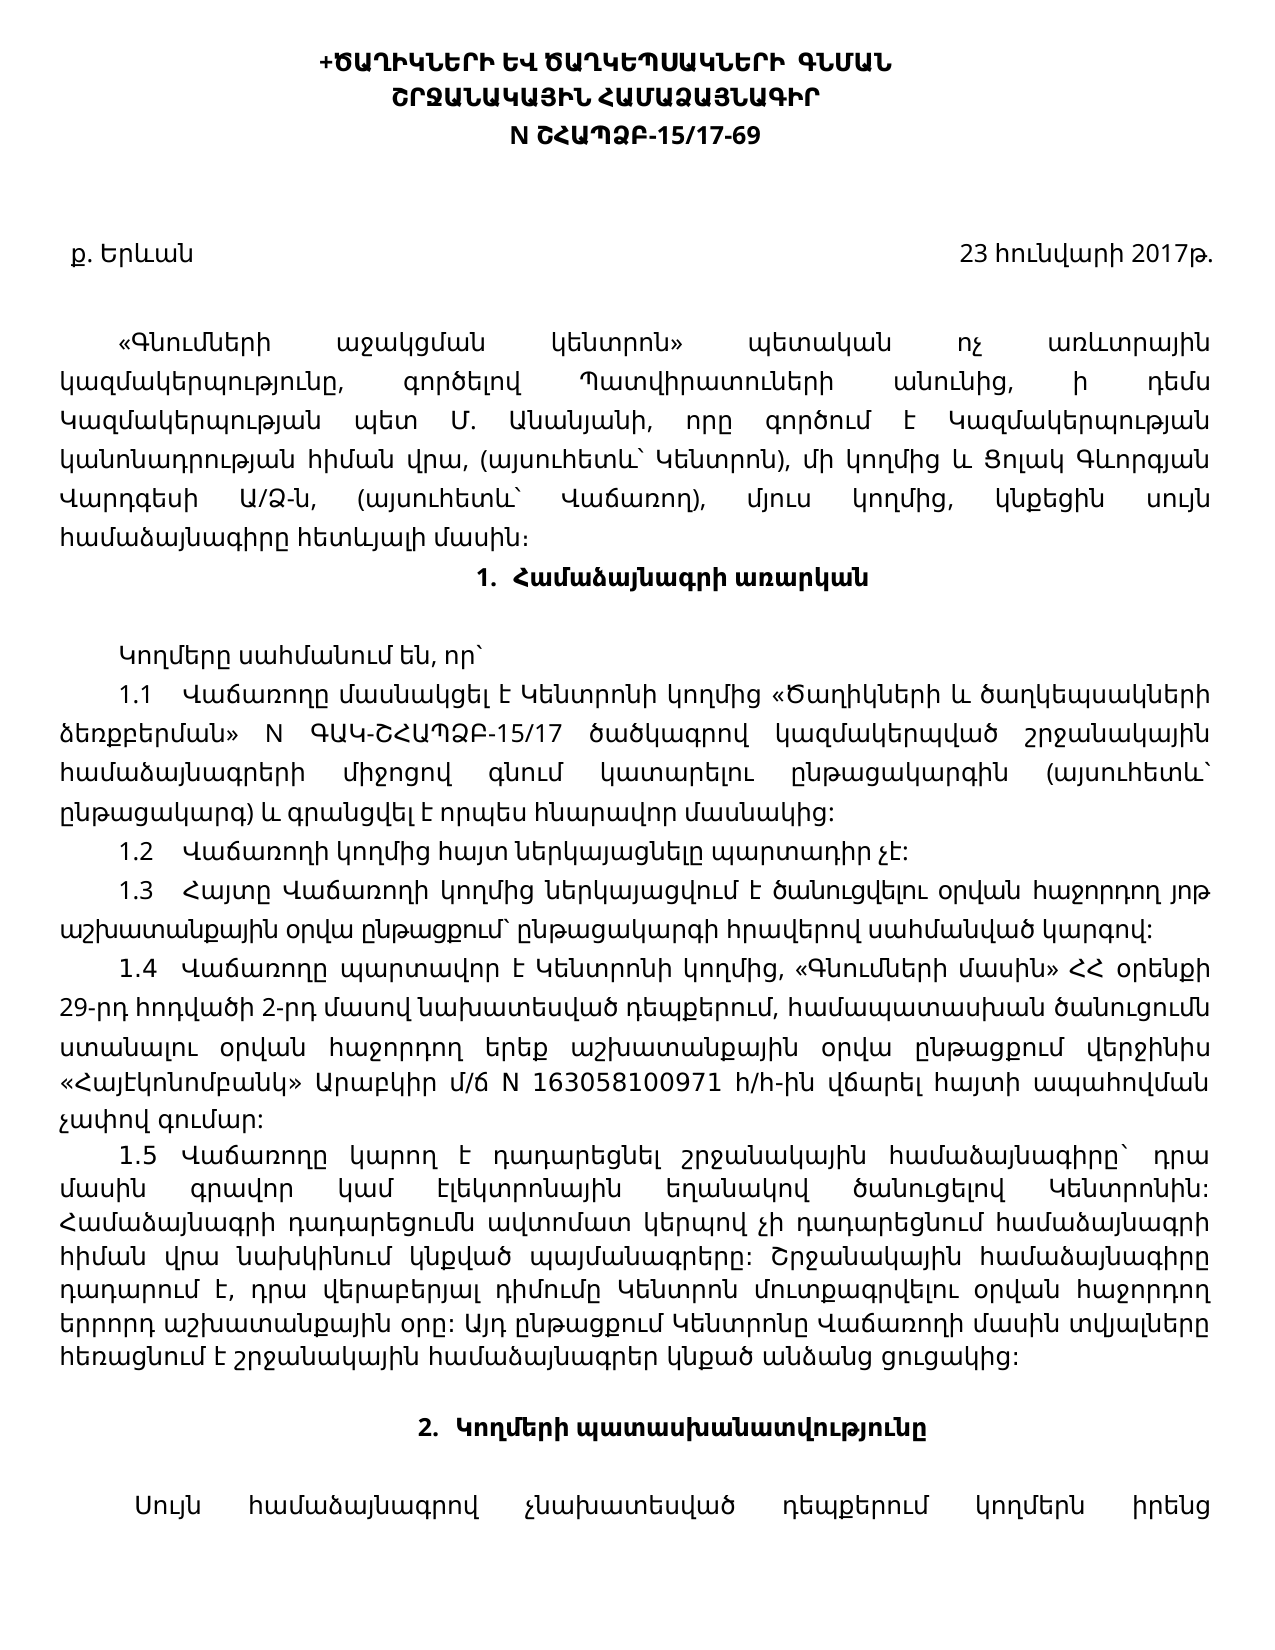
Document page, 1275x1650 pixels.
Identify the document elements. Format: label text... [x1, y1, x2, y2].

list Վաճառողը մասնակցել է Կենտրոնի կողմից «Ծաղիկների և ծաղկեպսակների ձեռքբերման» N ԳԱԿ-ՇՀԱՊՁԲ-15/17 ծածկագրով կազմակերպված շրջանակային համաձայնագրերի միջոցով գնում կատարելու ընթացակարգին (այսուհետև` ընթացակարգ) և գրանցվել է որպես հնարավոր մասնակից: [59, 677, 1211, 828]
text N ՇՀԱՊՁԲ-15/17-69 [59, 118, 1211, 152]
text «Գնումների աջակցման կենտրոն» պետական ոչ առևտրային կազմակերպությունը, գործելով Պատվիրատուների անունից, ի դեմս Կազմակերպության պետ Մ. Անանյանի, որը գործում է Կազմակերպության կանոնադրության հիման վրա, (այսուհետև՝ Կենտրոն), մի կողմից և Ցոլակ Գևորգյան Վարդգեսի Ա/Ձ-ն, (այսուհետև՝ Վաճառող), մյուս կողմից, կնքեցին սույն համաձայնագիրը հետևյալի մասին։ [59, 324, 1211, 554]
list Վաճառողի կողմից հայտ ներկայացնելը պարտադիր չէ: [59, 833, 1211, 867]
list Համաձայնագրի առարկան [134, 559, 1211, 593]
text Կողմերը սահմանում են, որ` [59, 638, 1211, 672]
list Վաճառողը պարտավոր է Կենտրոնի կողմից, «Գնումների մասին» ՀՀ օրենքի 29-րդ հոդվածի 2-րդ մասով նախատեսված դեպքերում, համապատասխան ծանուցումն ստանալու օրվան հաջորդող երեք աշխատանքային օրվա ընթացքում վերջինիս «Հայէկոնոմբանկ» Արաբկիր մ/ճ N 163058100971 հ/հ-ին վճարել հայտի ապահովման չափով գումար: [59, 951, 1211, 1136]
text ՇՐՋԱՆԱԿԱՅԻՆ ՀԱՄԱՁԱՅՆԱԳԻՐ [0, 83, 1211, 113]
text +ԾԱՂԻԿՆԵՐԻ ԵՎ ԾԱՂԿԵՊՍԱԿՆԵՐԻ ԳՆՄԱՆ [0, 44, 1211, 78]
table_header 23 հունվարի 2017թ. [617, 235, 1224, 285]
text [59, 1488, 1211, 1522]
list Կողմերի պատասխանատվությունը [134, 1409, 1211, 1443]
list Հայտը Վաճառողի կողմից ներկայացվում է ծանուցվելու օրվան հաջորդող յոթ աշխատանքային օրվա ընթացքում` ընթացակարգի հրավերով սահմանված կարգով: [59, 873, 1211, 946]
list Վաճառողը կարող է դադարեցնել շրջանակային համաձայնագիրը` դրա մասին գրավոր կամ էլեկտրոնային եղանակով ծանուցելով Կենտրոնին: Համաձայնագրի դադարեցումն ավտոմատ կերպով չի դադարեցնում համաձայնագրի հիման վրա նախկինում կնքված պայմանագրերը: Շրջանակային համաձայնագիրը դադարում է, դրա վերաբերյալ դիմումը Կենտրոն մուտքագրվելու օրվան հաջորդող երրորդ աշխատանքային օրը: Այդ ընթացքում Կենտրոնը Վաճառողի մասին տվյալները հեռացնում է շրջանակային համաձայնագրեր կնքած անձանց ցուցակից: [59, 1141, 1211, 1372]
table_header ք. Երևան [59, 235, 617, 285]
